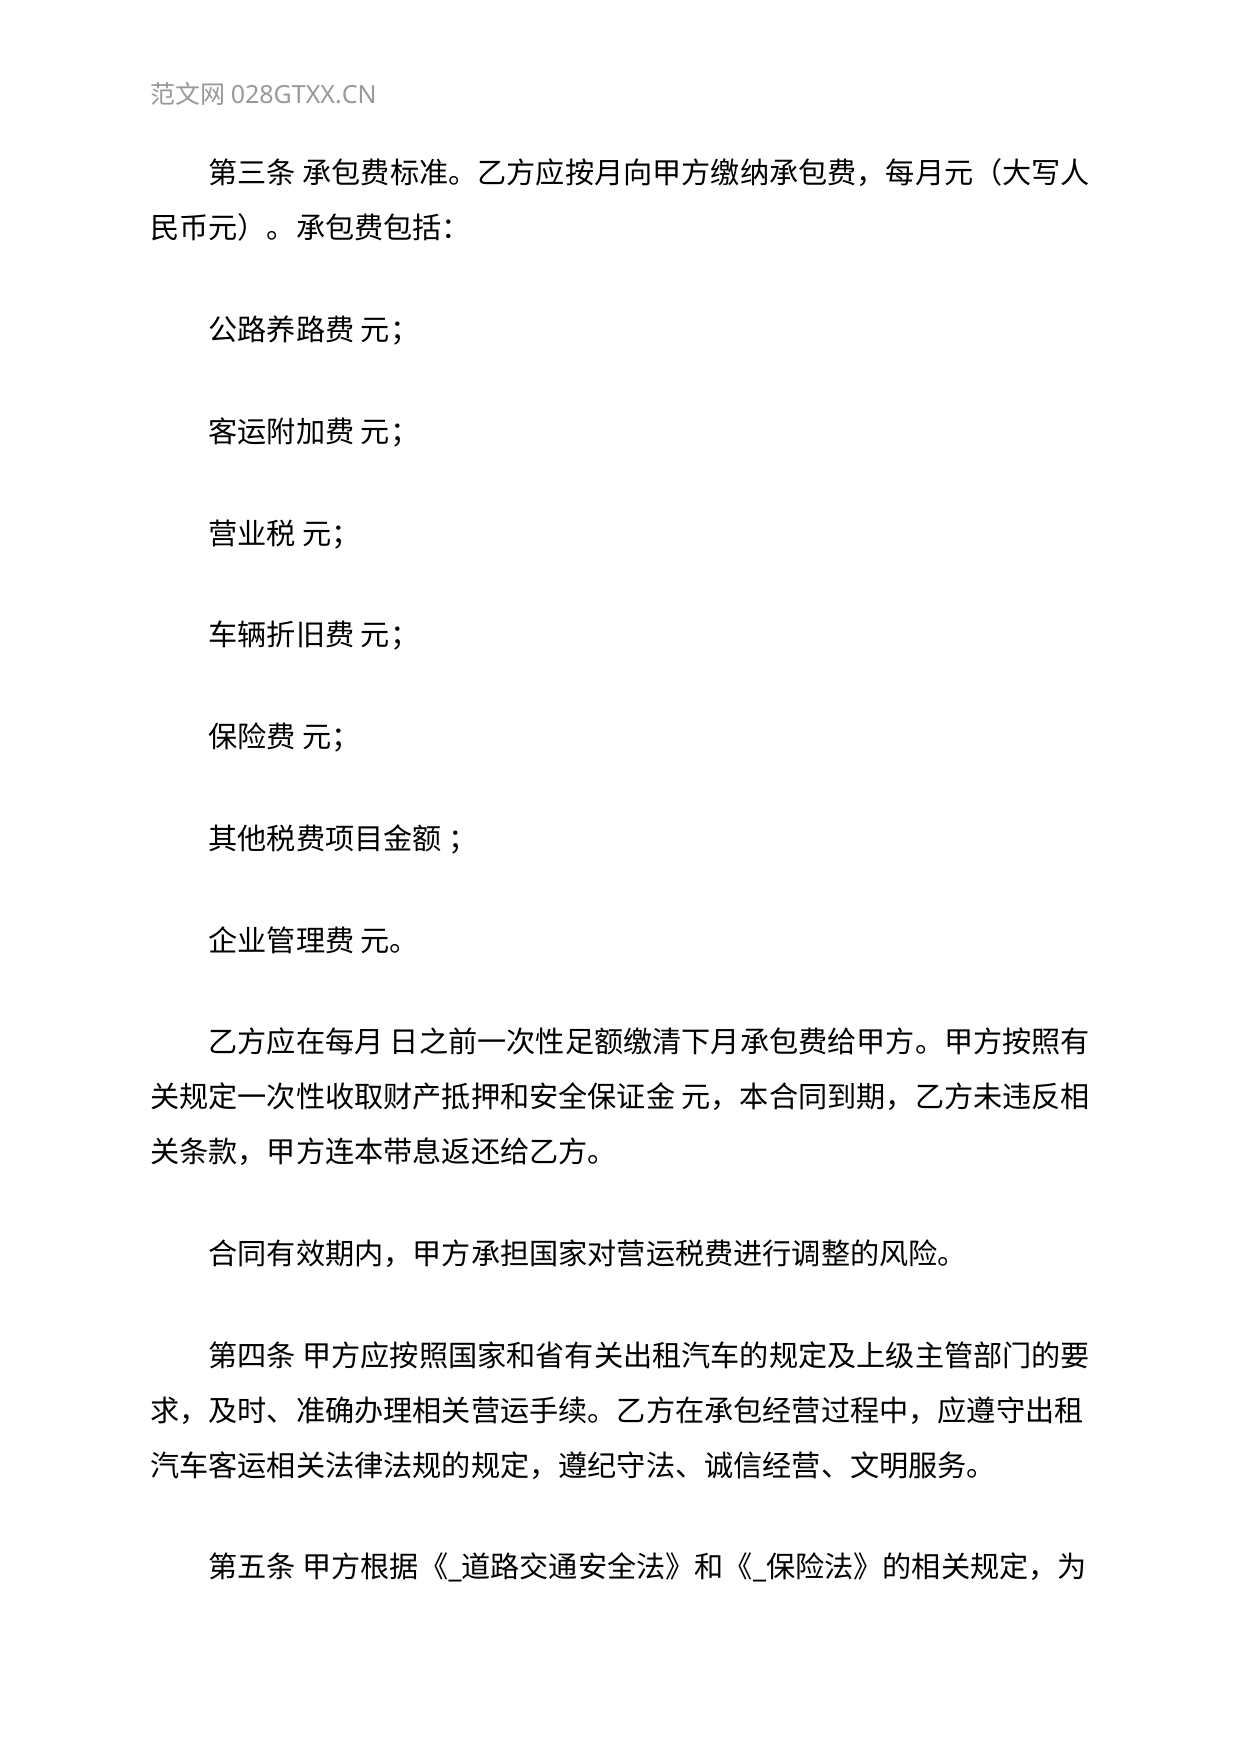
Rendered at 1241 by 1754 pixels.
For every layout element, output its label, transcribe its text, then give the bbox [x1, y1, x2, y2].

text 保险费 元； [150, 714, 1090, 756]
text 乙方应在每月 日之前一次性足额缴清下月承包费给甲方。甲方按照有关规定一次性收取财产抵押和安全保证金 元，本合同到期，乙方未违反相关条款，甲方连本带息返还给乙方。 [150, 1019, 1090, 1171]
text 营业税 元； [150, 510, 1090, 552]
text 企业管理费 元。 [150, 917, 1090, 959]
text 客运附加费 元； [150, 408, 1090, 451]
text 其他税费项目金额 ； [150, 816, 1090, 858]
text 公路养路费 元； [150, 307, 1090, 349]
text 车辆折旧费 元； [150, 612, 1090, 654]
text 合同有效期内，甲方承担国家对营运税费进行调整的风险。 [150, 1231, 1090, 1273]
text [150, 1544, 1090, 1586]
text 第三条 承包费标准。乙方应按月向甲方缴纳承包费，每月元（大写人民币元）。承包费包括： [150, 150, 1090, 247]
text 第四条 甲方应按照国家和省有关出租汽车的规定及上级主管部门的要求，及时、准确办理相关营运手续。乙方在承包经营过程中，应遵守出租汽车客运相关法律法规的规定，遵纪守法、诚信经营、文明服务。 [150, 1332, 1090, 1484]
